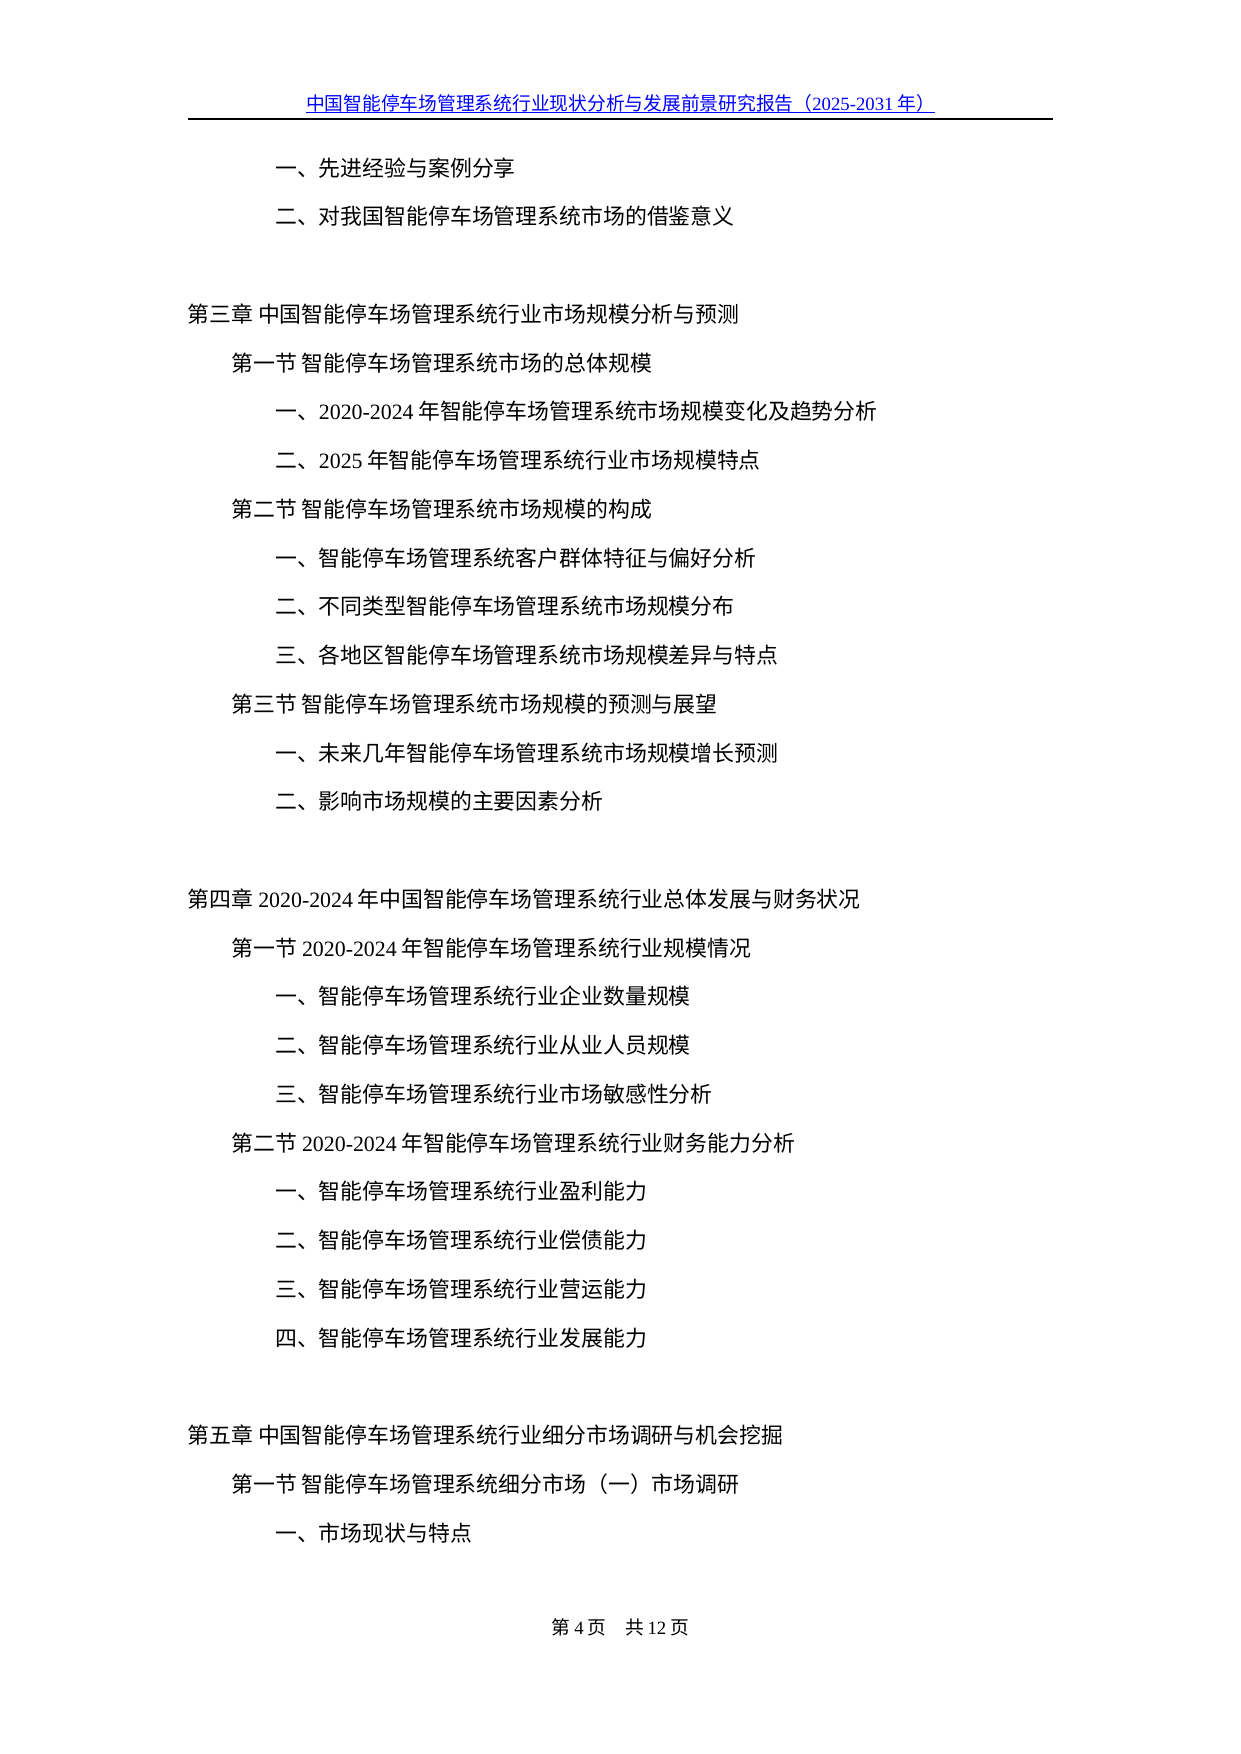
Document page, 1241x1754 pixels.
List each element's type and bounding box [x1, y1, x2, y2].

text [187, 150, 1053, 1548]
